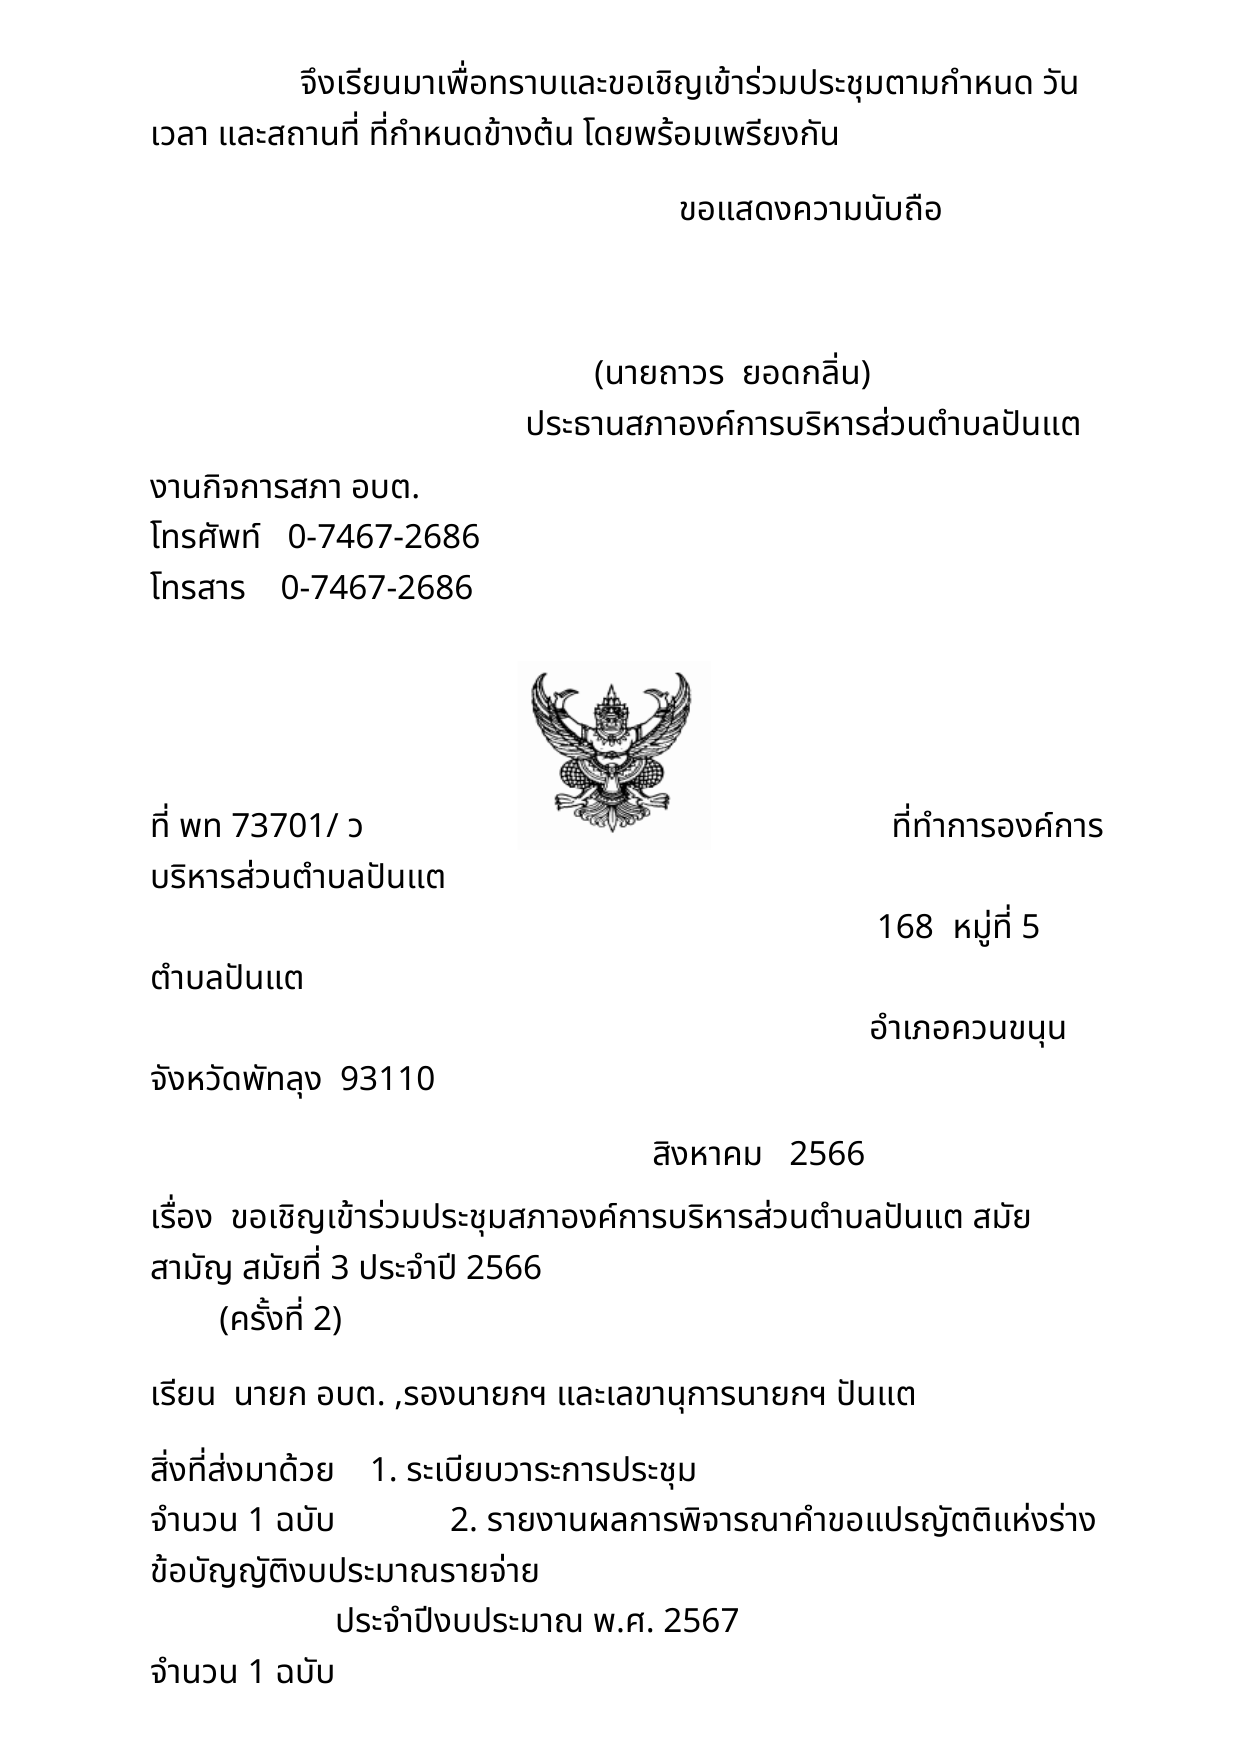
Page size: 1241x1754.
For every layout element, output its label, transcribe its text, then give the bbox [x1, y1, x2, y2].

text สิ่งที่ส่งมาด้วย 1. ระเบียบวาระการประชุม จำนวน 1 ฉบับ 2. รายงานผลการพิจารณาคำขอแปรญัตติแห่งร่างข้อบัญญัติงบประมาณรายจ่าย [150, 1446, 1107, 1597]
text เรื่อง ขอเชิญเข้าร่วมประชุมสภาองค์การบริหารส่วนตำบลปันแต สมัยสามัญ สมัยที่ 3 ประจำปี 2566 [150, 1193, 1107, 1294]
text ขอแสดงความนับถือ [150, 185, 1107, 235]
text 168 หมู่ที่ 5 ตำบลปันแต [150, 903, 1107, 1004]
text เรียน นายก อบต. ,รองนายกฯ และเลขานุการนายกฯ ปันแต [150, 1370, 1107, 1421]
text (ครั้งที่ 2) [150, 1294, 1107, 1345]
text อำเภอควนขนุน จังหวัดพัทลุง 93110 [150, 1004, 1107, 1105]
text ที่ พท 73701/ ว ที่ทำการองค์การบริหารส่วนตำบลปันแต [150, 802, 1107, 903]
text ประธานสภาองค์การบริหารส่วนตำบลปันแต [150, 399, 1107, 450]
text ประจำปีงบประมาณ พ.ศ. 2567 จำนวน 1 ฉบับ [150, 1597, 1107, 1698]
text จึงเรียนมาเพื่อทราบและขอเชิญเข้าร่วมประชุมตามกำหนด วัน เวลา และสถานที่ ที่กำหนดข้างต้น โดยพร้อมเพรียงกัน [150, 59, 1107, 160]
text สิงหาคม 2566 [150, 1130, 1107, 1181]
text (นายถาวร ยอดกลิ่น) [150, 349, 1107, 399]
text งานกิจการสภา อบต. [150, 462, 1107, 513]
text โทรศัพท์ 0-7467-2686 [150, 513, 1107, 564]
text โทรสาร 0-7467-2686 [150, 564, 1107, 614]
